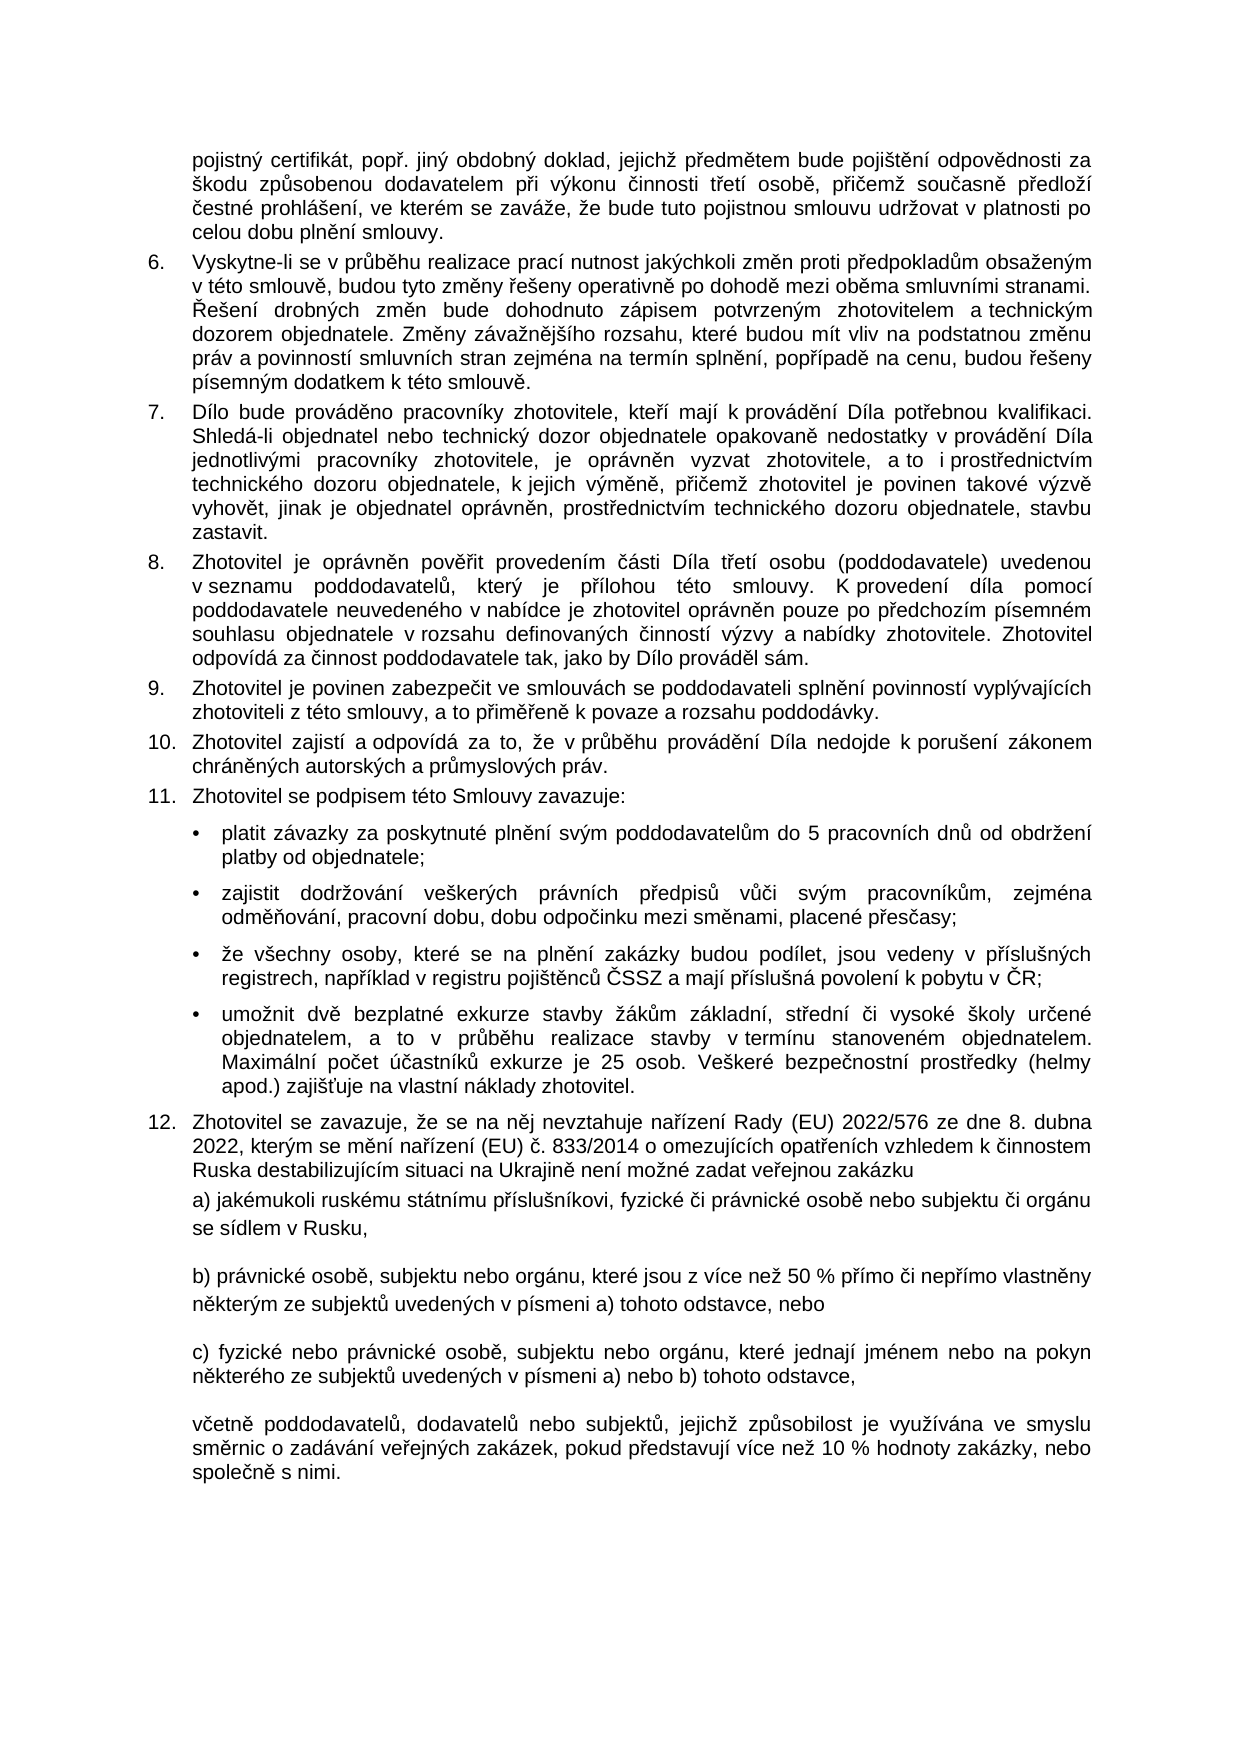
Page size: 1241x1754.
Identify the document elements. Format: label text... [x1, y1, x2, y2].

text b) právnické osobě, subjektu nebo orgánu, které jsou z více než 50 % přímo či nepřímo vlastněny některým ze subjektů uvedených v písmeni a) tohoto odstavce, nebo [192, 1264, 1093, 1316]
list Dílo bude prováděno pracovníky zhotovitele, kteří mají k provádění Díla potřebnou kvalifikaci. Shledá-li objednatel nebo technický dozor objednatele opakovaně nedostatky v provádění Díla jednotlivými pracovníky zhotovitele, je oprávněn vyzvat zhotovitele, a to i prostřednictvím technického dozoru objednatele, k jejich výměně, přičemž zhotovitel je povinen takové výzvě vyhovět, jinak je objednatel oprávněn, prostřednictvím technického dozoru objednatele, stavbu zastavit. [148, 400, 1093, 543]
list platit závazky za poskytnuté plnění svým poddodavatelům do 5 pracovních dnů od obdržení platby od objednatele; [192, 821, 1093, 868]
list Zhotovitel se podpisem této Smlouvy zavazuje: [148, 784, 1093, 808]
text včetně poddodavatelů, dodavatelů nebo subjektů, jejichž způsobilost je využívána ve smyslu směrnic o zadávání veřejných zakázek, pokud představují více než 10 % hodnoty zakázky, nebo společně s nimi. [192, 1412, 1093, 1484]
list Vyskytne-li se v průběhu realizace prací nutnost jakýchkoli změn proti předpokladům obsaženým v této smlouvě, budou tyto změny řešeny operativně po dohodě mezi oběma smluvními stranami. Řešení drobných změn bude dohodnuto zápisem potvrzeným zhotovitelem a technickým dozorem objednatele. Změny závažnějšího rozsahu, které budou mít vliv na podstatnou změnu práv a povinností smluvních stran zejména na termín splnění, popřípadě na cenu, budou řešeny písemným dodatkem k této smlouvě. [148, 250, 1093, 393]
list že všechny osoby, které se na plnění zakázky budou podílet, jsou vedeny v příslušných registrech, například v registru pojištěnců ČSSZ a mají příslušná povolení k pobytu v ČR; [192, 941, 1093, 989]
list umožnit dvě bezplatné exkurze stavby žákům základní, střední či vysoké školy určené objednatelem, a to v průběhu realizace stavby v termínu stanoveném objednatelem. Maximální počet účastníků exkurze je 25 osob. Veškeré bezpečnostní prostředky (helmy apod.) zajišťuje na vlastní náklady zhotovitel. [192, 1002, 1093, 1098]
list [148, 148, 1093, 243]
list Zhotovitel je povinen zabezpečit ve smlouvách se poddodavateli splnění povinností vyplývajících zhotoviteli z této smlouvy, a to přiměřeně k povaze a rozsahu poddodávky. [148, 676, 1093, 724]
list zajistit dodržování veškerých právních předpisů vůči svým pracovníkům, zejména odměňování, pracovní dobu, dobu odpočinku mezi směnami, placené přesčasy; [192, 881, 1093, 929]
list Zhotovitel se zavazuje, že se na něj nevztahuje nařízení Rady (EU) 2022/576 ze dne 8. dubna 2022, kterým se mění nařízení (EU) č. 833/2014 o omezujících opatřeních vzhledem k činnostem Ruska destabilizujícím situaci na Ukrajině není možné zadat veřejnou zakázku [148, 1110, 1093, 1182]
text a) jakémukoli ruskému státnímu příslušníkovi, fyzické či právnické osobě nebo subjektu či orgánu se sídlem v Rusku, [192, 1188, 1093, 1240]
list Zhotovitel je oprávněn pověřit provedením části Díla třetí osobu (poddodavatele) uvedenou v seznamu poddodavatelů, který je přílohou této smlouvy. K provedení díla pomocí poddodavatele neuvedeného v nabídce je zhotovitel oprávněn pouze po předchozím písemném souhlasu objednatele v rozsahu definovaných činností výzvy a nabídky zhotovitele. Zhotovitel odpovídá za činnost poddodavatele tak, jako by Dílo prováděl sám. [148, 550, 1093, 669]
list Zhotovitel zajistí a odpovídá za to, že v průběhu provádění Díla nedojde k porušení zákonem chráněných autorských a průmyslových práv. [148, 730, 1093, 778]
text c) fyzické nebo právnické osobě, subjektu nebo orgánu, které jednají jménem nebo na pokyn některého ze subjektů uvedených v písmeni a) nebo b) tohoto odstavce, [192, 1340, 1093, 1388]
